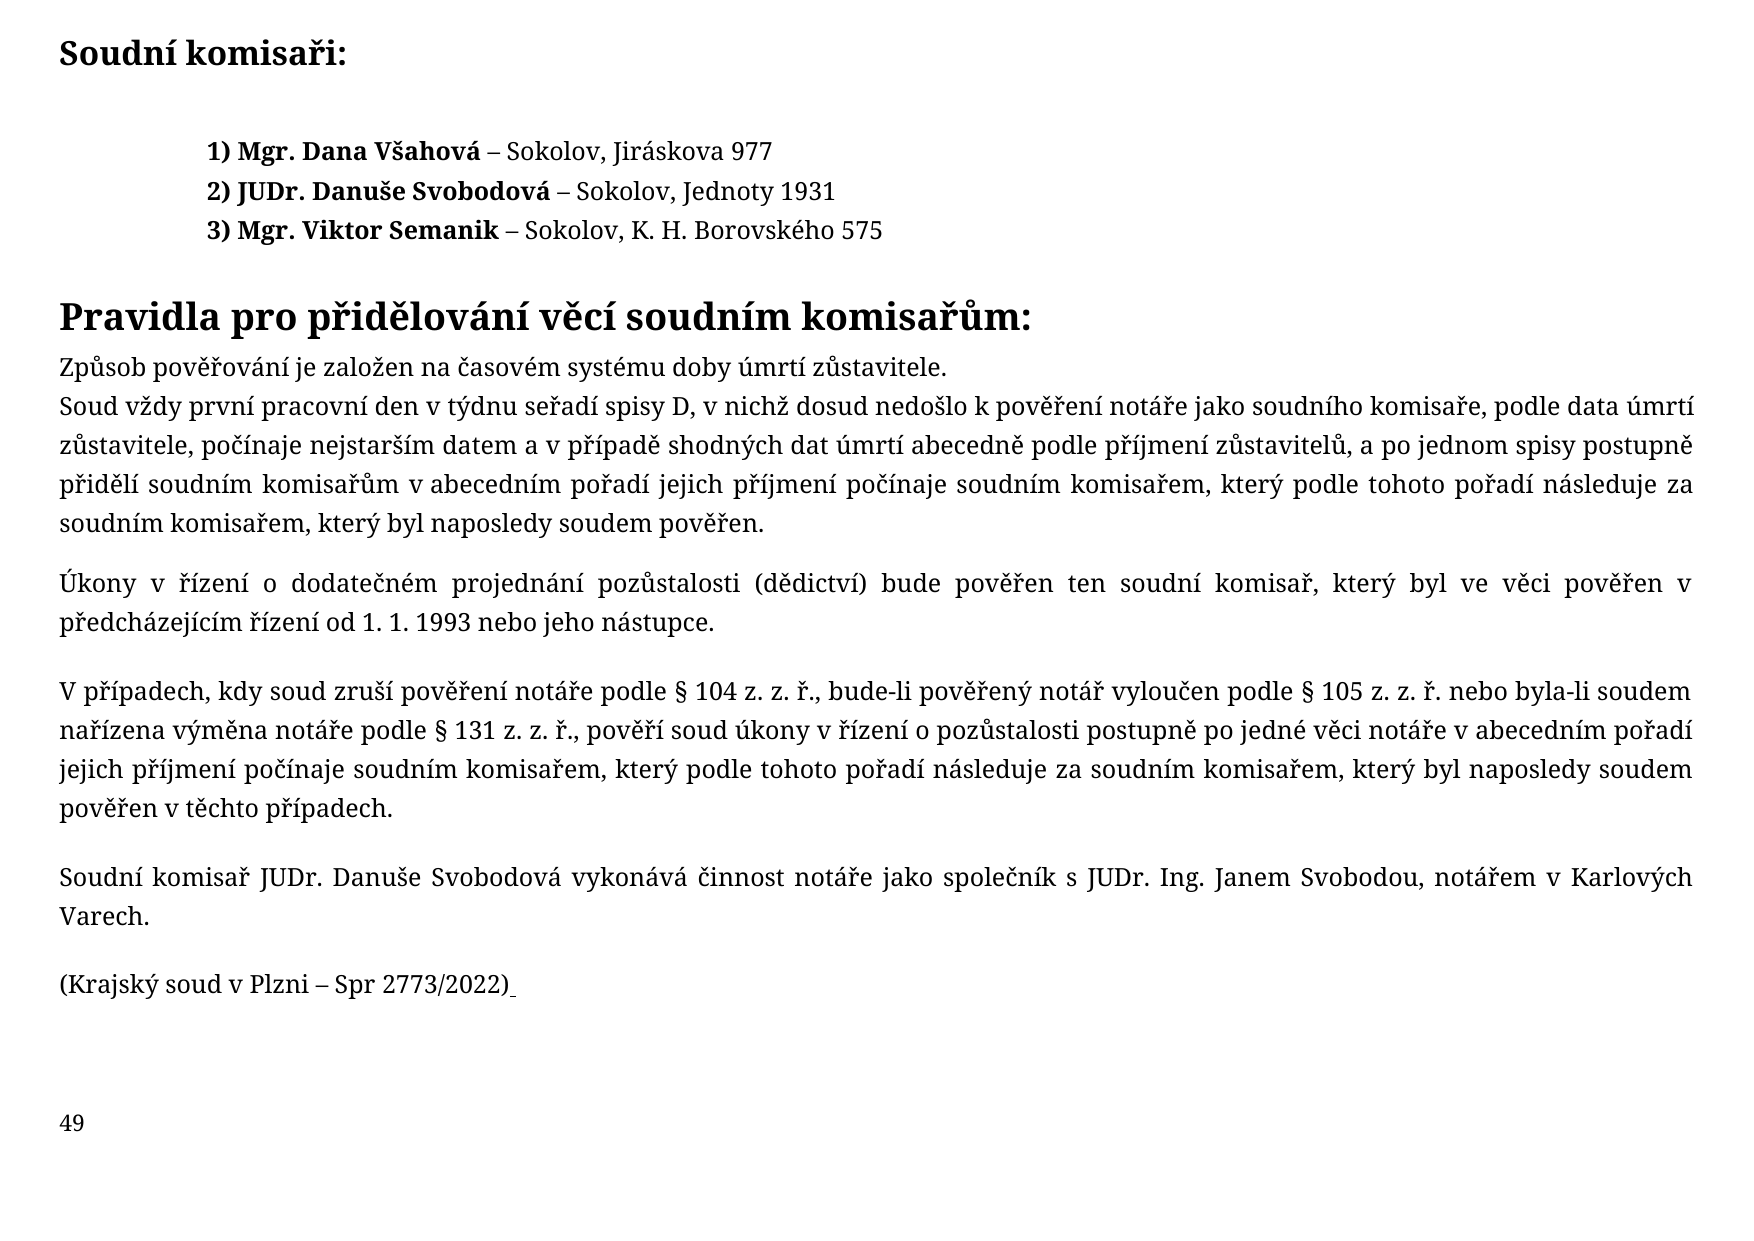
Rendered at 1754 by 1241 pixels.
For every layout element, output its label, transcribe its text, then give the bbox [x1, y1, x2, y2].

text Soudní komisaři: [59, 29, 1695, 75]
text (Krajský soud v Plzni – Spr 2773/2022) [59, 967, 1695, 1001]
text 2) JUDr. Danuše Svobodová – Sokolov, Jednoty 1931 [59, 173, 1695, 207]
text Úkony v řízení o dodatečném projednání pozůstalosti (dědictví) bude pověřen ten soudní komisař, který byl ve věci pověřen v předcházejícím řízení od 1. 1. 1993 nebo jeho nástupce. [59, 566, 1695, 639]
text Pravidla pro přidělování věcí soudním komisařům: [59, 291, 1695, 342]
text Soud vždy první pracovní den v týdnu seřadí spisy D, v nichž dosud nedošlo k pověření notáře jako soudního komisaře, podle data úmrtí zůstavitele, počínaje nejstarším datem a v případě shodných dat úmrtí abecedně podle příjmení zůstavitelů, a po jednom spisy postupně přidělí soudním komisařům v abecedním pořadí jejich příjmení počínaje soudním komisařem, který podle tohoto pořadí následuje za soudním komisařem, který byl naposledy soudem pověřen. [59, 388, 1695, 540]
text Soudní komisař JUDr. Danuše Svobodová vykonává činnost notáře jako společník s JUDr. Ing. Janem Svobodou, notářem v Karlových Varech. [59, 859, 1695, 932]
text 1) Mgr. Dana Všahová – Sokolov, Jiráskova 977 [207, 134, 1695, 168]
text Způsob pověřování je založen na časovém systému doby úmrtí zůstavitele. [59, 349, 1695, 383]
text V případech, kdy soud zruší pověření notáře podle § 104 z. z. ř., bude-li pověřený notář vyloučen podle § 105 z. z. ř. nebo byla-li soudem nařízena výměna notáře podle § 131 z. z. ř., pověří soud úkony v řízení o pozůstalosti postupně po jedné věci notáře v abecedním pořadí jejich příjmení počínaje soudním komisařem, který podle tohoto pořadí následuje za soudním komisařem, který byl naposledy soudem pověřen v těchto případech. [59, 673, 1695, 825]
text 3) Mgr. Viktor Semanik – Sokolov, K. H. Borovského 575 [0, 212, 1695, 246]
